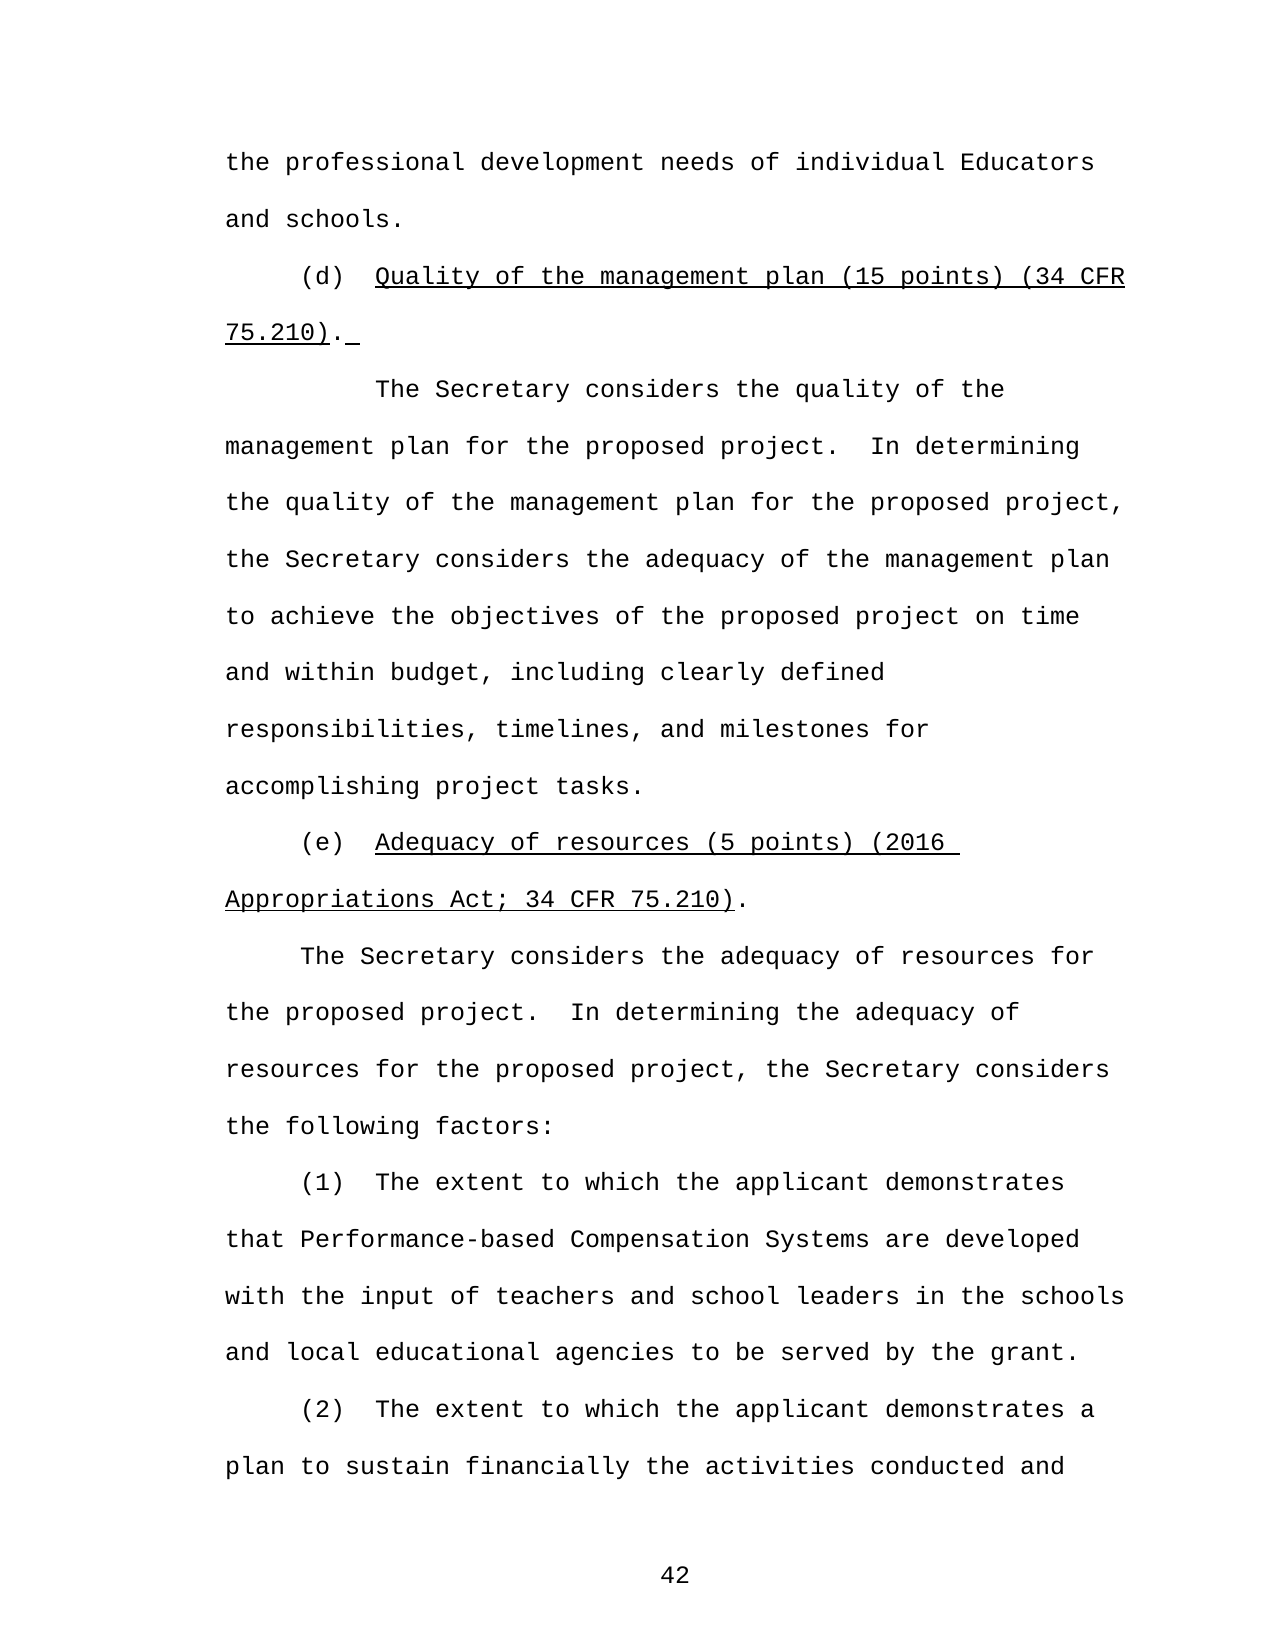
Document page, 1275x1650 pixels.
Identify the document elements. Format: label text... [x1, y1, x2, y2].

text (1) The extent to which the applicant demonstrates that Performance-based Compensation Systems are developed with the input of teachers and school leaders in the schools and local educational agencies to be served by the grant. [225, 1170, 1125, 1368]
text (e) Adequacy of resources (5 points) (2016 Appropriations Act; 34 CFR 75.210). [225, 830, 1125, 915]
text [225, 150, 1125, 235]
text The Secretary considers the adequacy of resources for the proposed project. In determining the adequacy of resources for the proposed project, the Secretary considers the following factors: [225, 943, 1125, 1142]
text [225, 1397, 1125, 1482]
text (d) Quality of the management plan (15 points) (34 CFR 75.210). [225, 263, 1125, 348]
text The Secretary considers the quality of the management plan for the proposed project. In determining the quality of the management plan for the proposed project, the Secretary considers the adequacy of the management plan to achieve the objectives of the proposed project on time and within budget, including clearly defined responsibilities, timelines, and milestones for accomplishing project tasks. [225, 377, 1125, 802]
